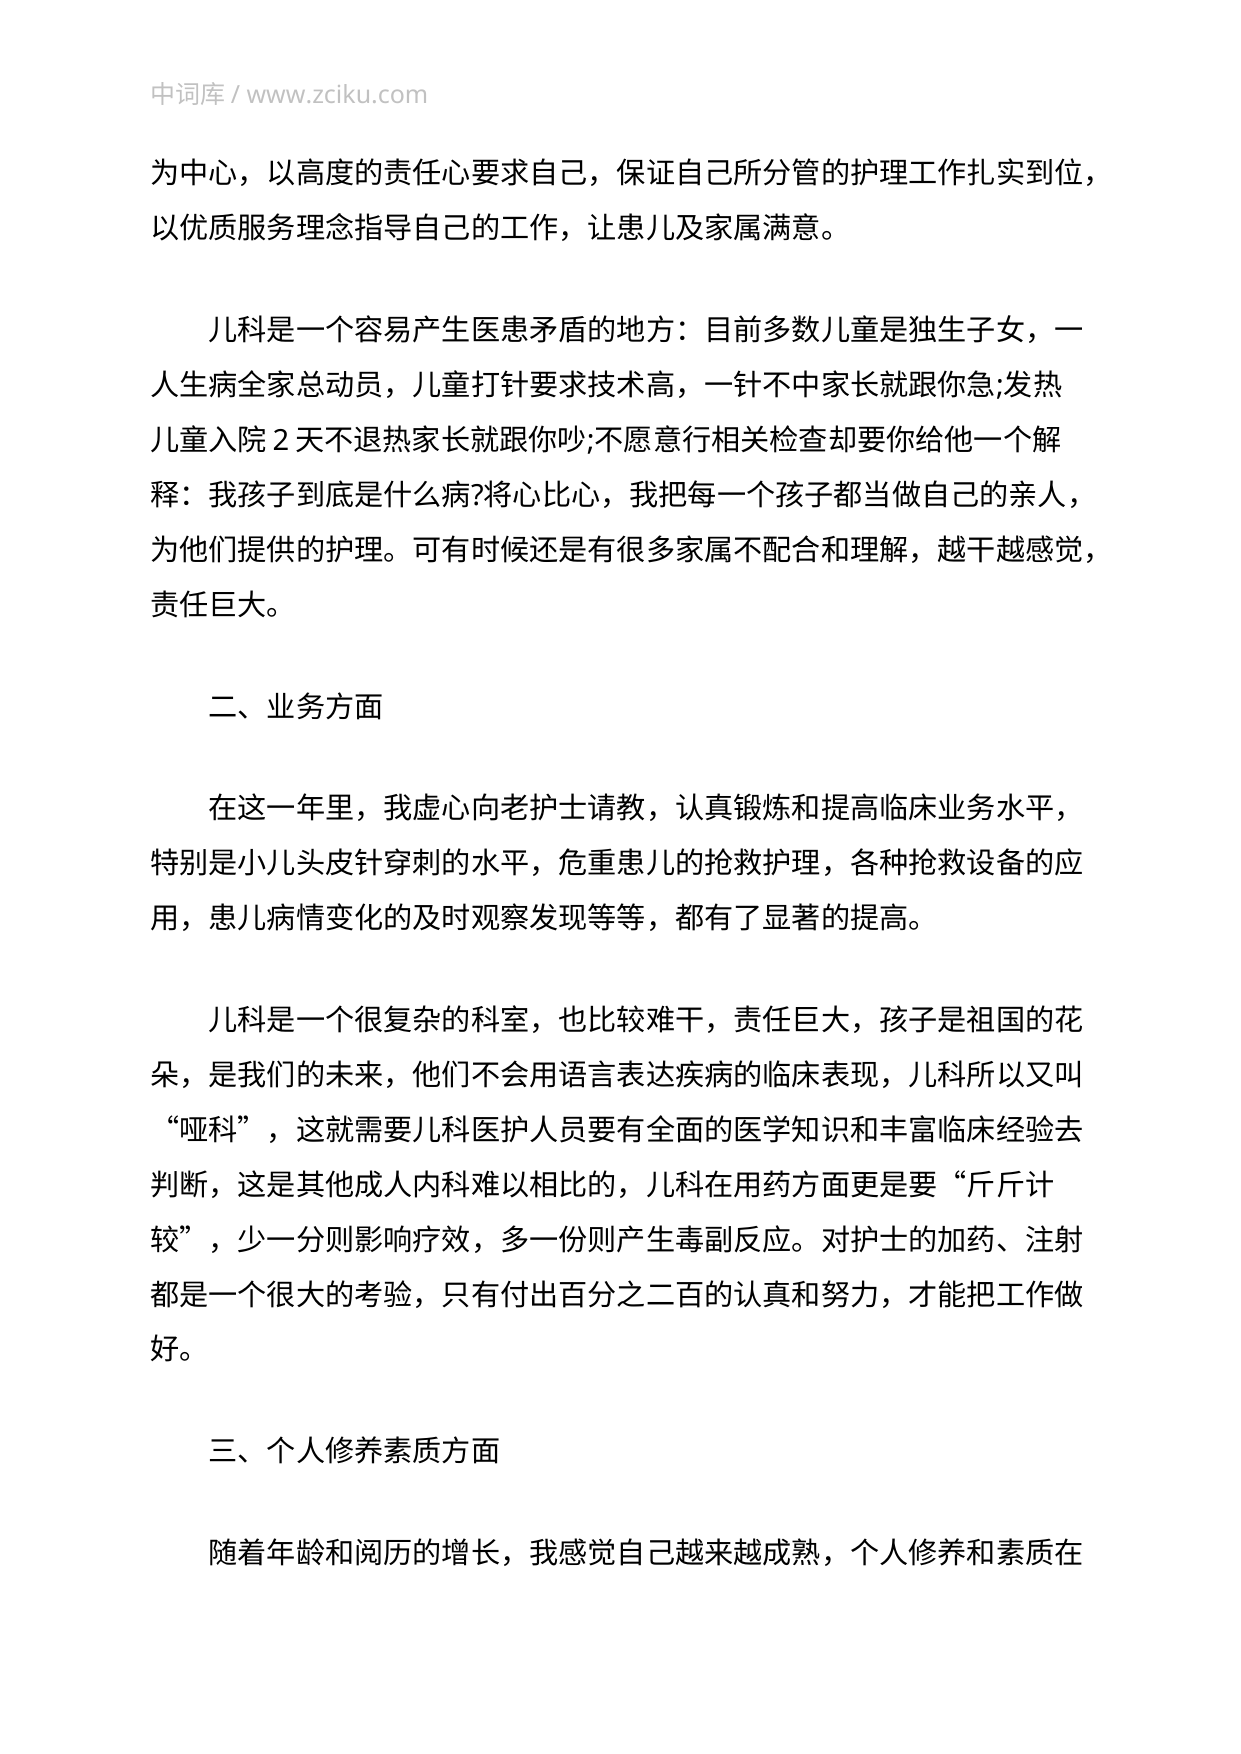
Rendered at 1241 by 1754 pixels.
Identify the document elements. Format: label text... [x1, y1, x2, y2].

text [150, 150, 1090, 247]
text 儿科是一个容易产生医患矛盾的地方：目前多数儿童是独生子女，一人生病全家总动员，儿童打针要求技术高，一针不中家长就跟你急;发热儿童入院2天不退热家长就跟你吵;不愿意行相关检查却要你给他一个解释：我孩子到底是什么病?将心比心，我把每一个孩子都当做自己的亲人，为他们提供的护理。可有时候还是有很多家属不配合和理解，越干越感觉，责任巨大。 [150, 307, 1090, 624]
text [150, 1529, 1090, 1572]
text 在这一年里，我虚心向老护士请教，认真锻炼和提高临床业务水平，特别是小儿头皮针穿刺的水平，危重患儿的抢救护理，各种抢救设备的应用，患儿病情变化的及时观察发现等等，都有了显著的提高。 [150, 785, 1090, 937]
text 二、业务方面 [150, 683, 1090, 726]
text 儿科是一个很复杂的科室，也比较难干，责任巨大，孩子是祖国的花朵，是我们的未来，他们不会用语言表达疾病的临床表现，儿科所以又叫“哑科”，这就需要儿科医护人员要有全面的医学知识和丰富临床经验去判断，这是其他成人内科难以相比的，儿科在用药方面更是要“斤斤计较”，少一分则影响疗效，多一份则产生毒副反应。对护士的加药、注射都是一个很大的考验，只有付出百分之二百的认真和努力，才能把工作做好。 [150, 997, 1090, 1368]
text 三、个人修养素质方面 [150, 1428, 1090, 1470]
